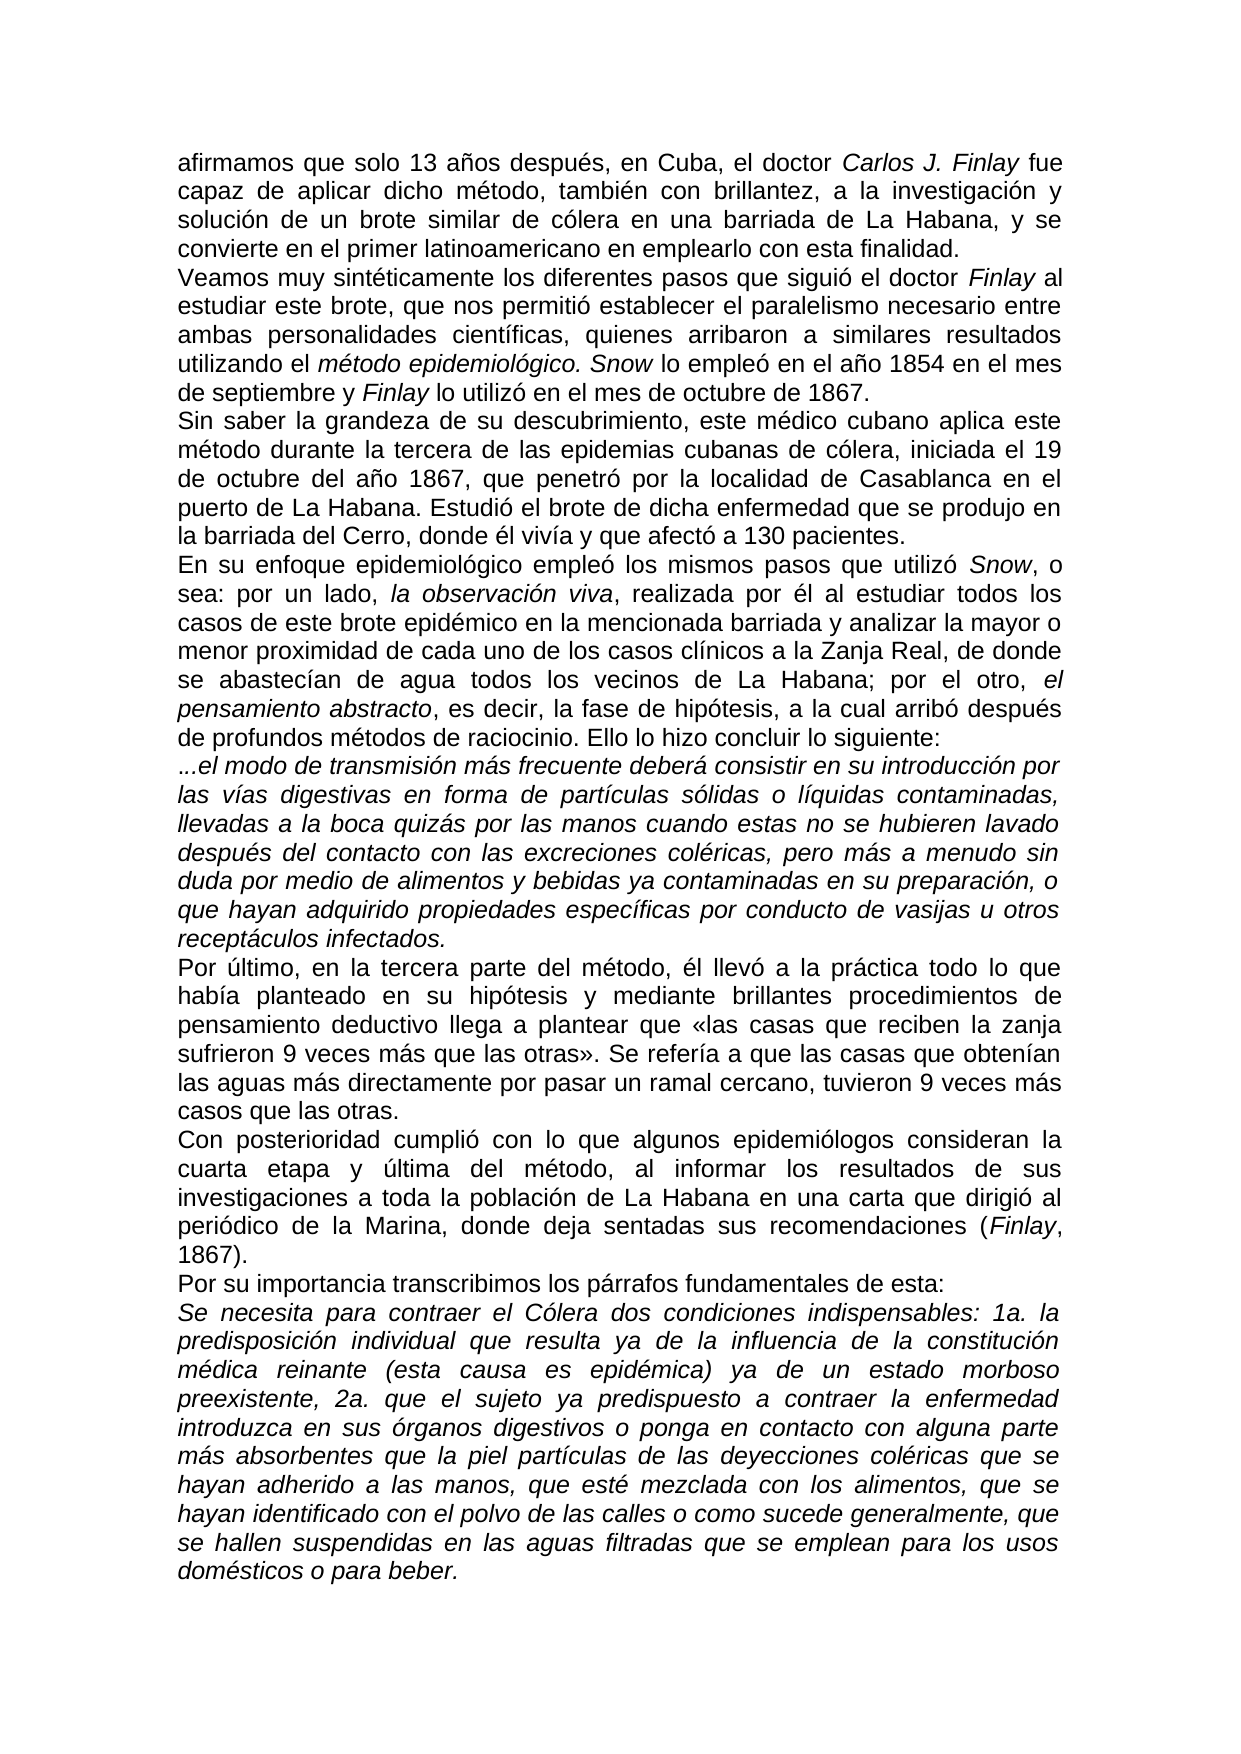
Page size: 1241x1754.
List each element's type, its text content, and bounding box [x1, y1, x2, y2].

text Por su importancia transcribimos los párrafos fundamentales de esta: [177, 1269, 1063, 1298]
text Veamos muy sintéticamente los diferentes pasos que siguió el doctor Finlay al estudiar este brote, que nos permitió establecer el paralelismo necesario entre ambas personalidades científicas, quienes arribaron a similares resultados utilizando el método epidemiológico. Snow lo empleó en el año 1854 en el mes de septiembre y Finlay lo utilizó en el mes de octubre de 1867. [177, 263, 1063, 406]
text Se necesita para contraer el Cólera dos condiciones indispensables: 1a. la predisposición individual que resulta ya de la influencia de la constitución médica reinante (esta causa es epidémica) ya de un estado morboso preexistente, 2a. que el sujeto ya predispuesto a contraer la enfermedad introduzca en sus órganos digestivos o ponga en contacto con alguna parte más absorbentes que la piel partículas de las deyecciones coléricas que se hayan adherido a las manos, que esté mezclada con los alimentos, que se hayan identificado con el polvo de las calles o como sucede generalmente, que se hallen suspendidas en las aguas filtradas que se emplean para los usos domésticos o para beber. [177, 1298, 1063, 1585]
text Con posterioridad cumplió con lo que algunos epidemiólogos consideran la cuarta etapa y última del método, al informar los resultados de sus investigaciones a toda la población de La Habana en una carta que dirigió al periódico de la Marina, donde deja sentadas sus recomendaciones (Finlay, 1867). [177, 1125, 1063, 1269]
text ...el modo de transmisión más frecuente deberá consistir en su introducción por las vías digestivas en forma de partículas sólidas o líquidas contaminadas, llevadas a la boca quizás por las manos cuando estas no se hubieren lavado después del contacto con las excreciones coléricas, pero más a menudo sin duda por medio de alimentos y bebidas ya contaminadas en su preparación, o que hayan adquirido propiedades específicas por conducto de vasijas u otros receptáculos infectados. [177, 751, 1063, 953]
text Sin saber la grandeza de su descubrimiento, este médico cubano aplica este método durante la tercera de las epidemias cubanas de cólera, iniciada el 19 de octubre del año 1867, que penetró por la localidad de Casablanca en el puerto de La Habana. Estudió el brote de dicha enfermedad que se produjo en la barriada del Cerro, donde él vivía y que afectó a 130 pacientes. [177, 406, 1063, 550]
text Por último, en la tercera parte del método, él llevó a la práctica todo lo que había planteado en su hipótesis y mediante brillantes procedimientos de pensamiento deductivo llega a plantear que «las casas que reciben la zanja sufrieron 9 veces más que las otras». Se refería a que las casas que obtenían las aguas más directamente por pasar un ramal cercano, tuvieron 9 veces más casos que las otras. [177, 953, 1063, 1125]
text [177, 148, 1063, 263]
text En su enfoque epidemiológico empleó los mismos pasos que utilizó Snow, o sea: por un lado, la observación viva, realizada por él al estudiar todos los casos de este brote epidémico en la mencionada barriada y analizar la mayor o menor proximidad de cada uno de los casos clínicos a la Zanja Real, de donde se abastecían de agua todos los vecinos de La Habana; por el otro, el pensamiento abstracto, es decir, la fase de hipótesis, a la cual arribó después de profundos métodos de raciocinio. Ello lo hizo concluir lo siguiente: [177, 550, 1063, 751]
